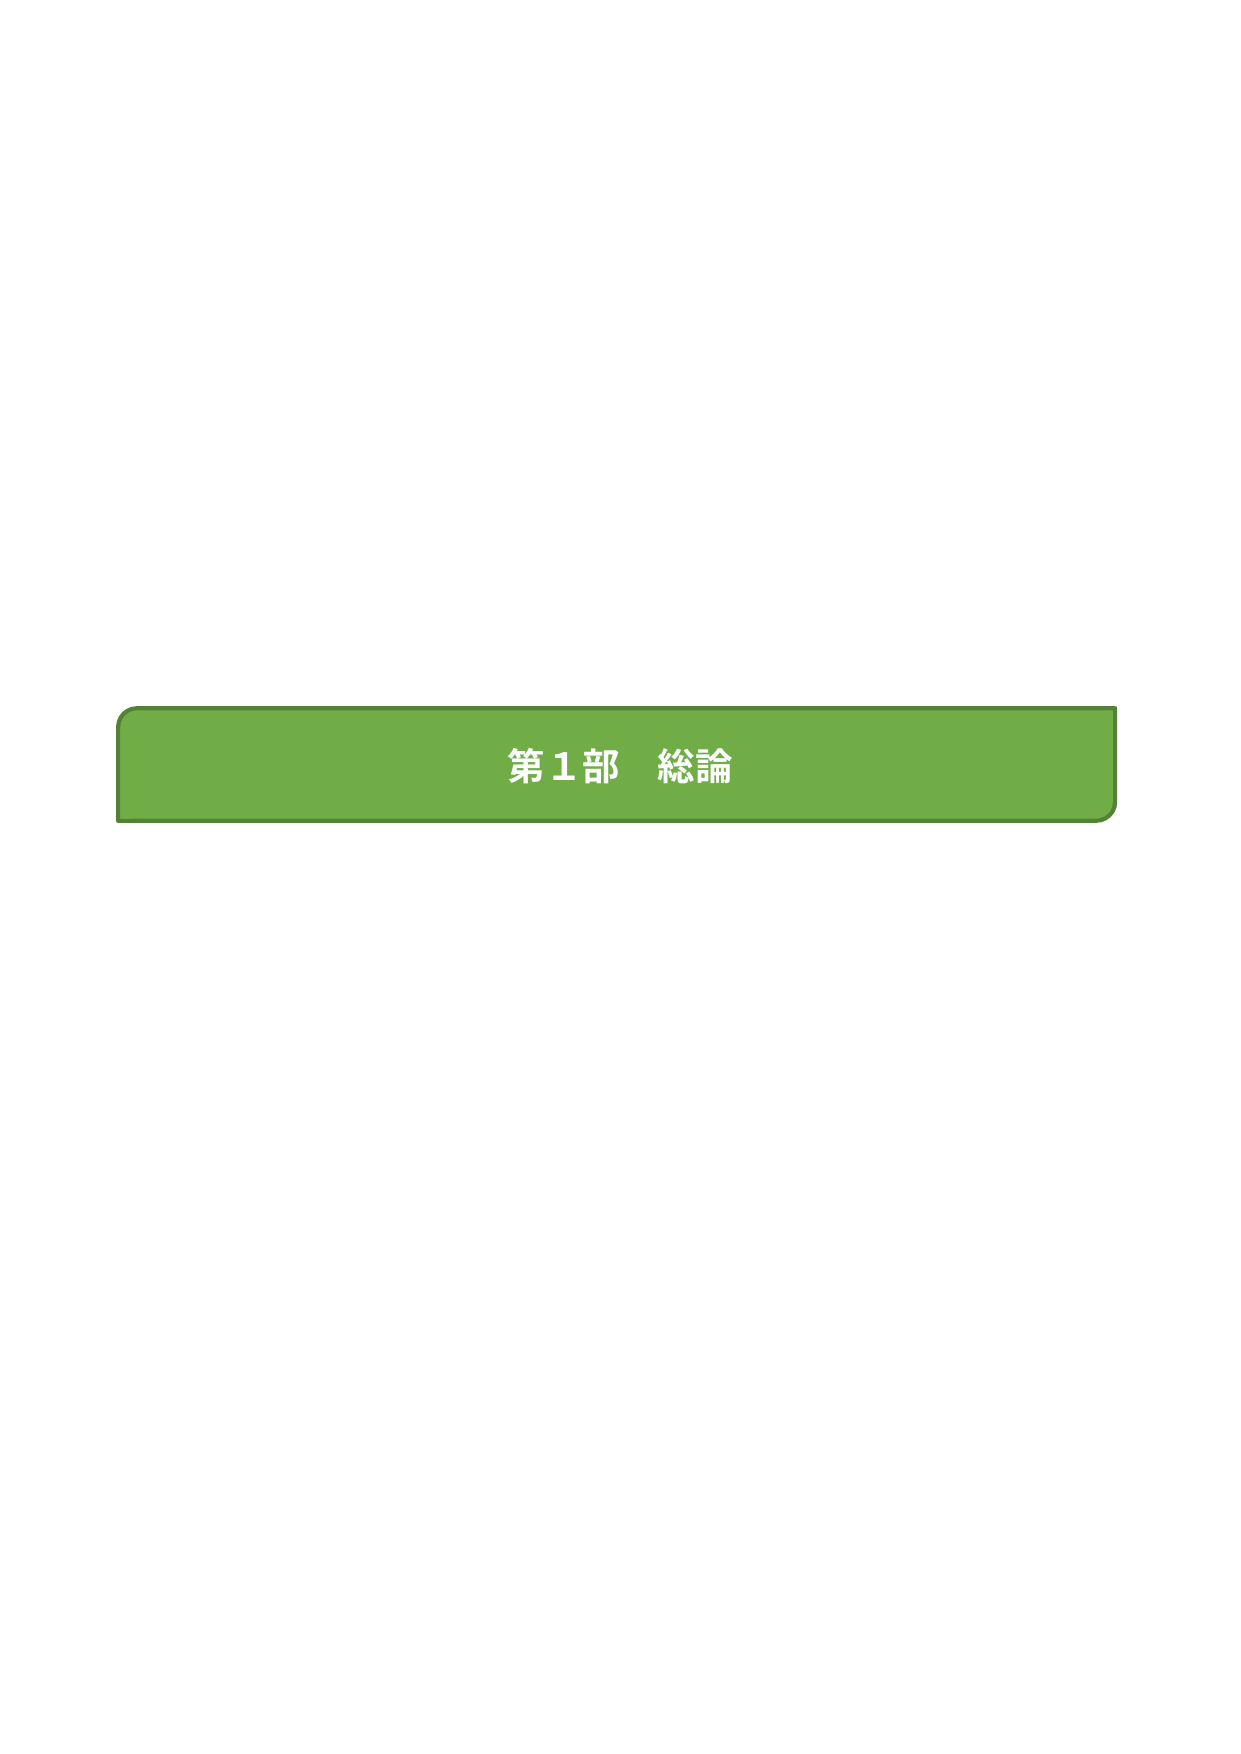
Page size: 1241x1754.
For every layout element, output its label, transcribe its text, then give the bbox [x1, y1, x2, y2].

subtitle 第１部 総論 [118, 727, 1122, 802]
